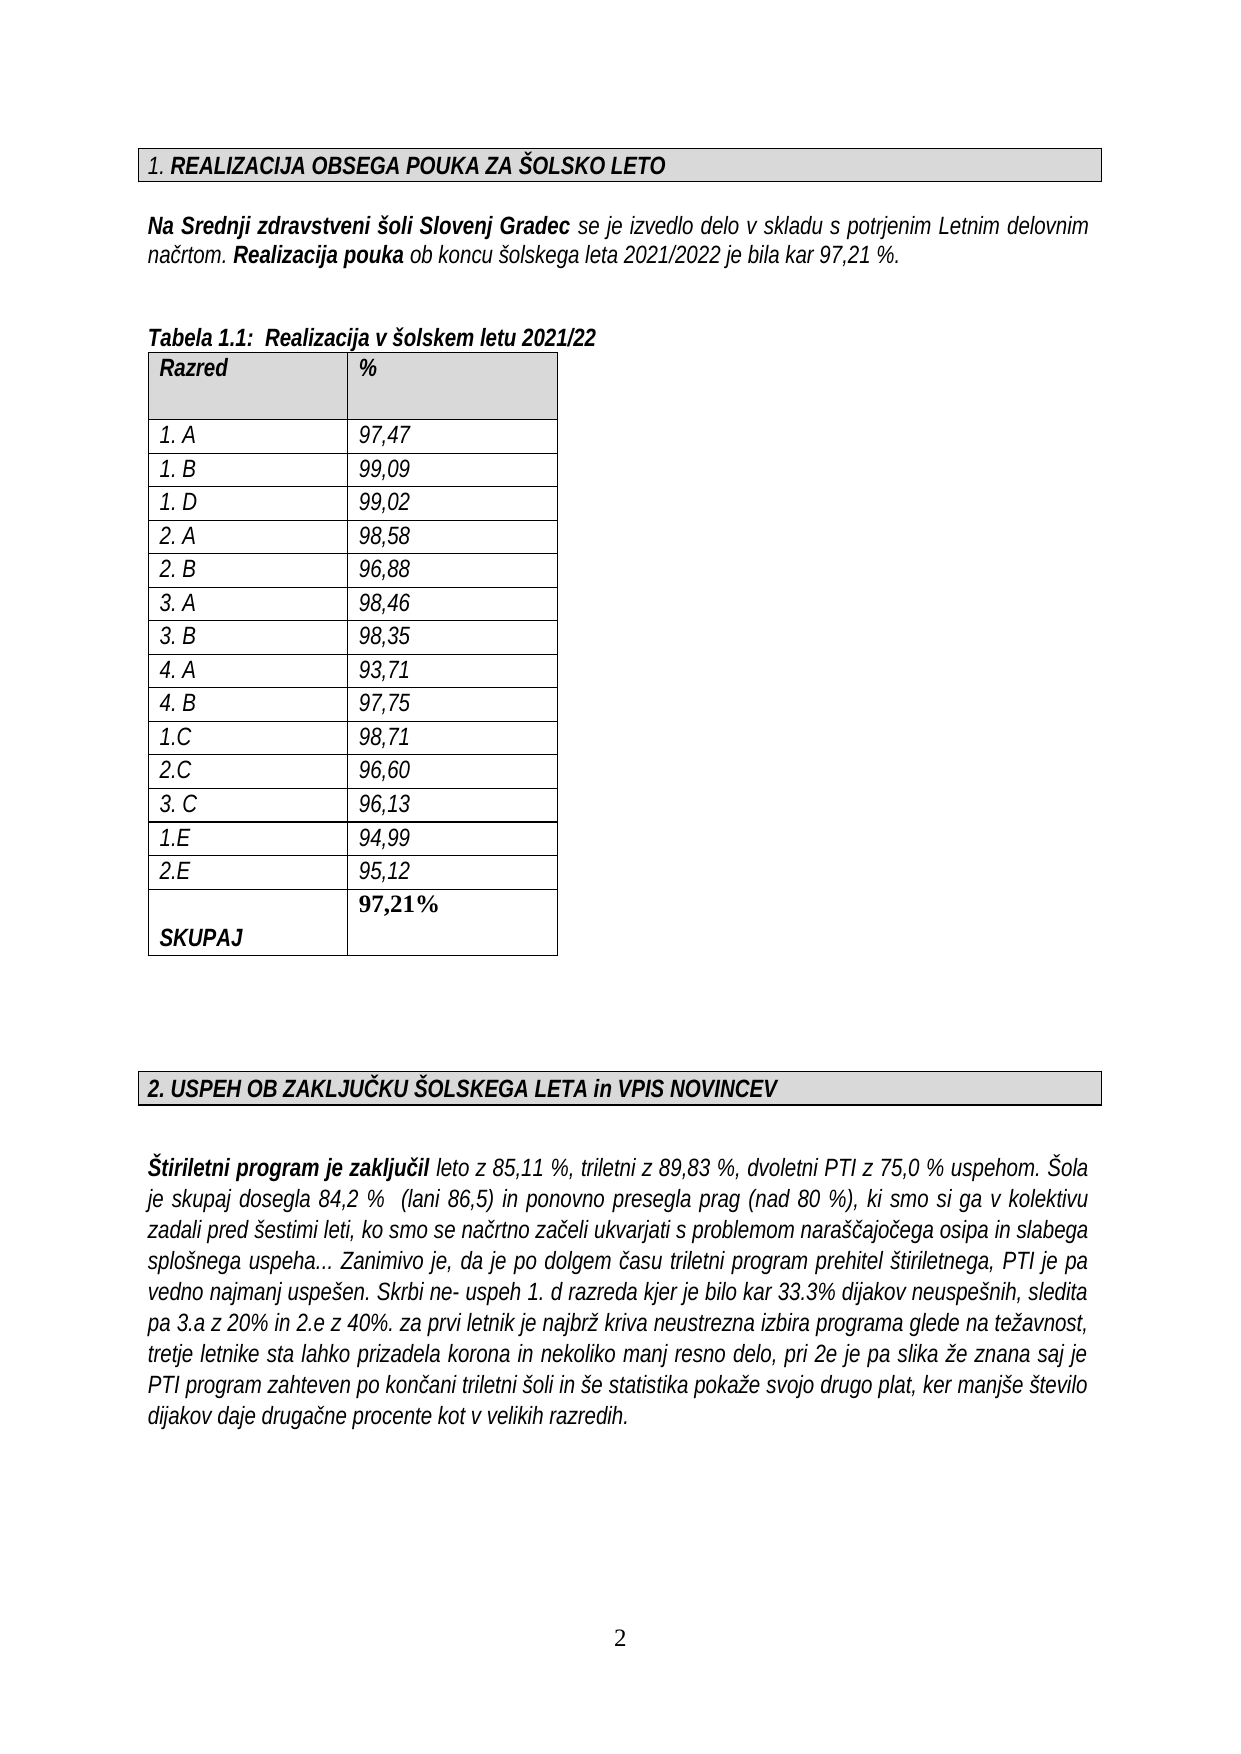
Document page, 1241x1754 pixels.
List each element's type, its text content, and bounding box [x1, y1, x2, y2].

table_cell 3. B [149, 621, 347, 654]
table_cell 1. A [149, 420, 347, 452]
table_header % [348, 353, 557, 419]
table_cell 96,13 [348, 789, 557, 821]
table_cell SKUPAJ [149, 890, 347, 955]
table_cell 2.C [149, 755, 347, 788]
table_cell 2. B [149, 554, 347, 587]
table_cell 3. A [149, 588, 347, 620]
table_cell 97,21% [348, 890, 557, 955]
table_cell 2.E [149, 856, 347, 888]
table_cell 3. C [149, 789, 347, 821]
table_cell 4. B [149, 688, 347, 721]
table_cell 99,02 [348, 487, 557, 519]
table_cell 98,46 [348, 588, 557, 620]
text Štiriletni program je zaključil leto z 85,11 %, triletni z 89,83 %, dvoletni PTI z 75,0 % uspehom. Šola je skupaj dosegla 84,2 % (lani 86,5) in ponovno presegla prag (nad 80 %), ki smo si ga v kolektivu zadali pred šestimi leti, ko smo se načrtno začeli ukvarjati s problemom naraščajočega osipa in slabega splošnega uspeha... Zanimivo je, da je po dolgem času triletni program prehitel štiriletnega, PTI je pa vedno najmanj uspešen. Skrbi ne- uspeh 1. d razreda kjer je bilo kar 33.3% dijakov neuspešnih, sledita pa 3.a z 20% in 2.e z 40%. za prvi letnik je najbrž kriva neustrezna izbira programa glede na težavnost, tretje letnike sta lahko prizadela korona in nekoliko manj resno delo, pri 2e je pa slika že znana saj je PTI program zahteven po končani triletni šoli in še statistika pokaže svojo drugo plat, ker manjše število dijakov daje drugačne procente kot v velikih razredih. [148, 1153, 1093, 1429]
table_cell 1.E [149, 823, 347, 855]
text 1. REALIZACIJA OBSEGA POUKA ZA ŠOLSKO LETO [139, 149, 1101, 181]
text Na Srednji zdravstveni šoli Slovenj Gradec se je izvedlo delo v skladu s potrjenim Letnim delovnim načrtom. Realizacija pouka ob koncu šolskega leta 2021/2022 je bila kar 97,21 %. [148, 211, 1093, 268]
table_cell 1. D [149, 487, 347, 519]
text Tabela 1.1: Realizacija v šolskem letu 2021/22 [148, 323, 1093, 352]
table_cell 98,71 [348, 722, 557, 754]
table_cell 1.C [149, 722, 347, 754]
table_cell 98,35 [348, 621, 557, 654]
table_cell 1. B [149, 454, 347, 486]
table_header Razred [149, 353, 347, 419]
table_cell 4. A [149, 655, 347, 687]
table_cell 95,12 [348, 856, 557, 888]
table_cell 96,60 [348, 755, 557, 788]
table_cell 98,58 [348, 521, 557, 553]
text 2. USPEH OB ZAKLJUČKU ŠOLSKEGA LETA in VPIS NOVINCEV [139, 1072, 1101, 1104]
table_cell 94,99 [348, 823, 557, 855]
table_cell 93,71 [348, 655, 557, 687]
table_cell 96,88 [348, 554, 557, 587]
table_cell 97,47 [348, 420, 557, 452]
table_cell 97,75 [348, 688, 557, 721]
table_cell 2. A [149, 521, 347, 553]
table_cell 99,09 [348, 454, 557, 486]
